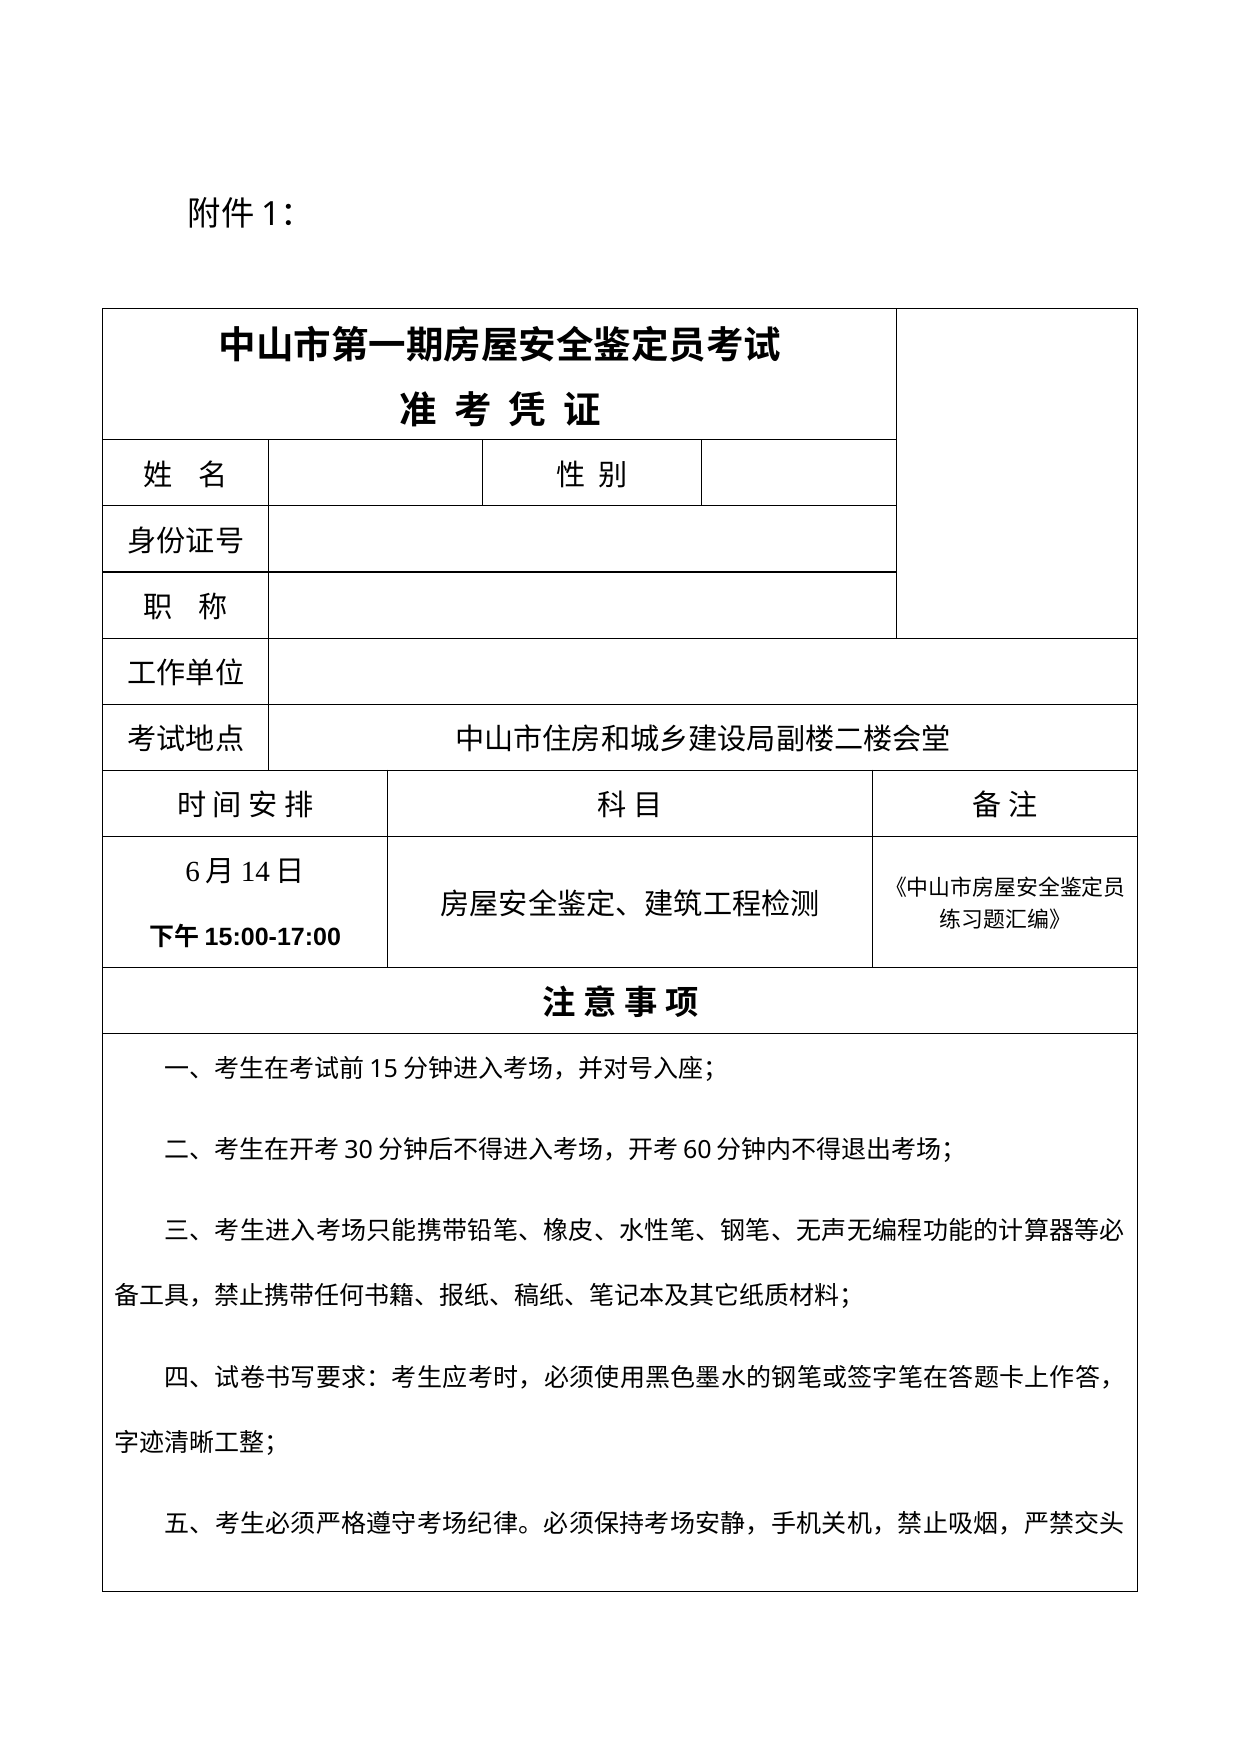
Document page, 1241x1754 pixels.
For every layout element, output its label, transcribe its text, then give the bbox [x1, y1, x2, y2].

table_cell 工作单位 [103, 639, 268, 703]
table_cell 考试地点 [103, 705, 268, 769]
table_cell 备 注 [873, 771, 1137, 836]
table_cell 《中山市房屋安全鉴定员练习题汇编》 [873, 837, 1137, 967]
table_header 中山市第一期房屋安全鉴定员考试 准 考 凭 证 [103, 309, 896, 439]
table_cell 房屋安全鉴定、建筑工程检测 [388, 837, 872, 967]
table_cell [269, 573, 896, 637]
table_cell [269, 440, 482, 505]
table_cell 注 意 事 项 [103, 968, 1137, 1033]
table_cell [702, 440, 896, 505]
table_cell 姓 名 [103, 440, 268, 505]
table_cell 中山市住房和城乡建设局副楼二楼会堂 [269, 705, 1137, 769]
table_cell 6月14日 下午15:00-17:00 [103, 837, 387, 967]
table_cell [269, 506, 896, 571]
table_cell 性 别 [483, 440, 701, 505]
table_cell 身份证号 [103, 506, 268, 571]
table_cell [269, 639, 1137, 703]
table_cell 时 间 安 排 [103, 771, 387, 836]
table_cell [103, 1034, 1137, 1591]
text 附件1： [187, 178, 1032, 243]
table_header [897, 309, 1137, 637]
table_cell 职 称 [103, 573, 268, 637]
table_cell 科 目 [388, 771, 872, 836]
